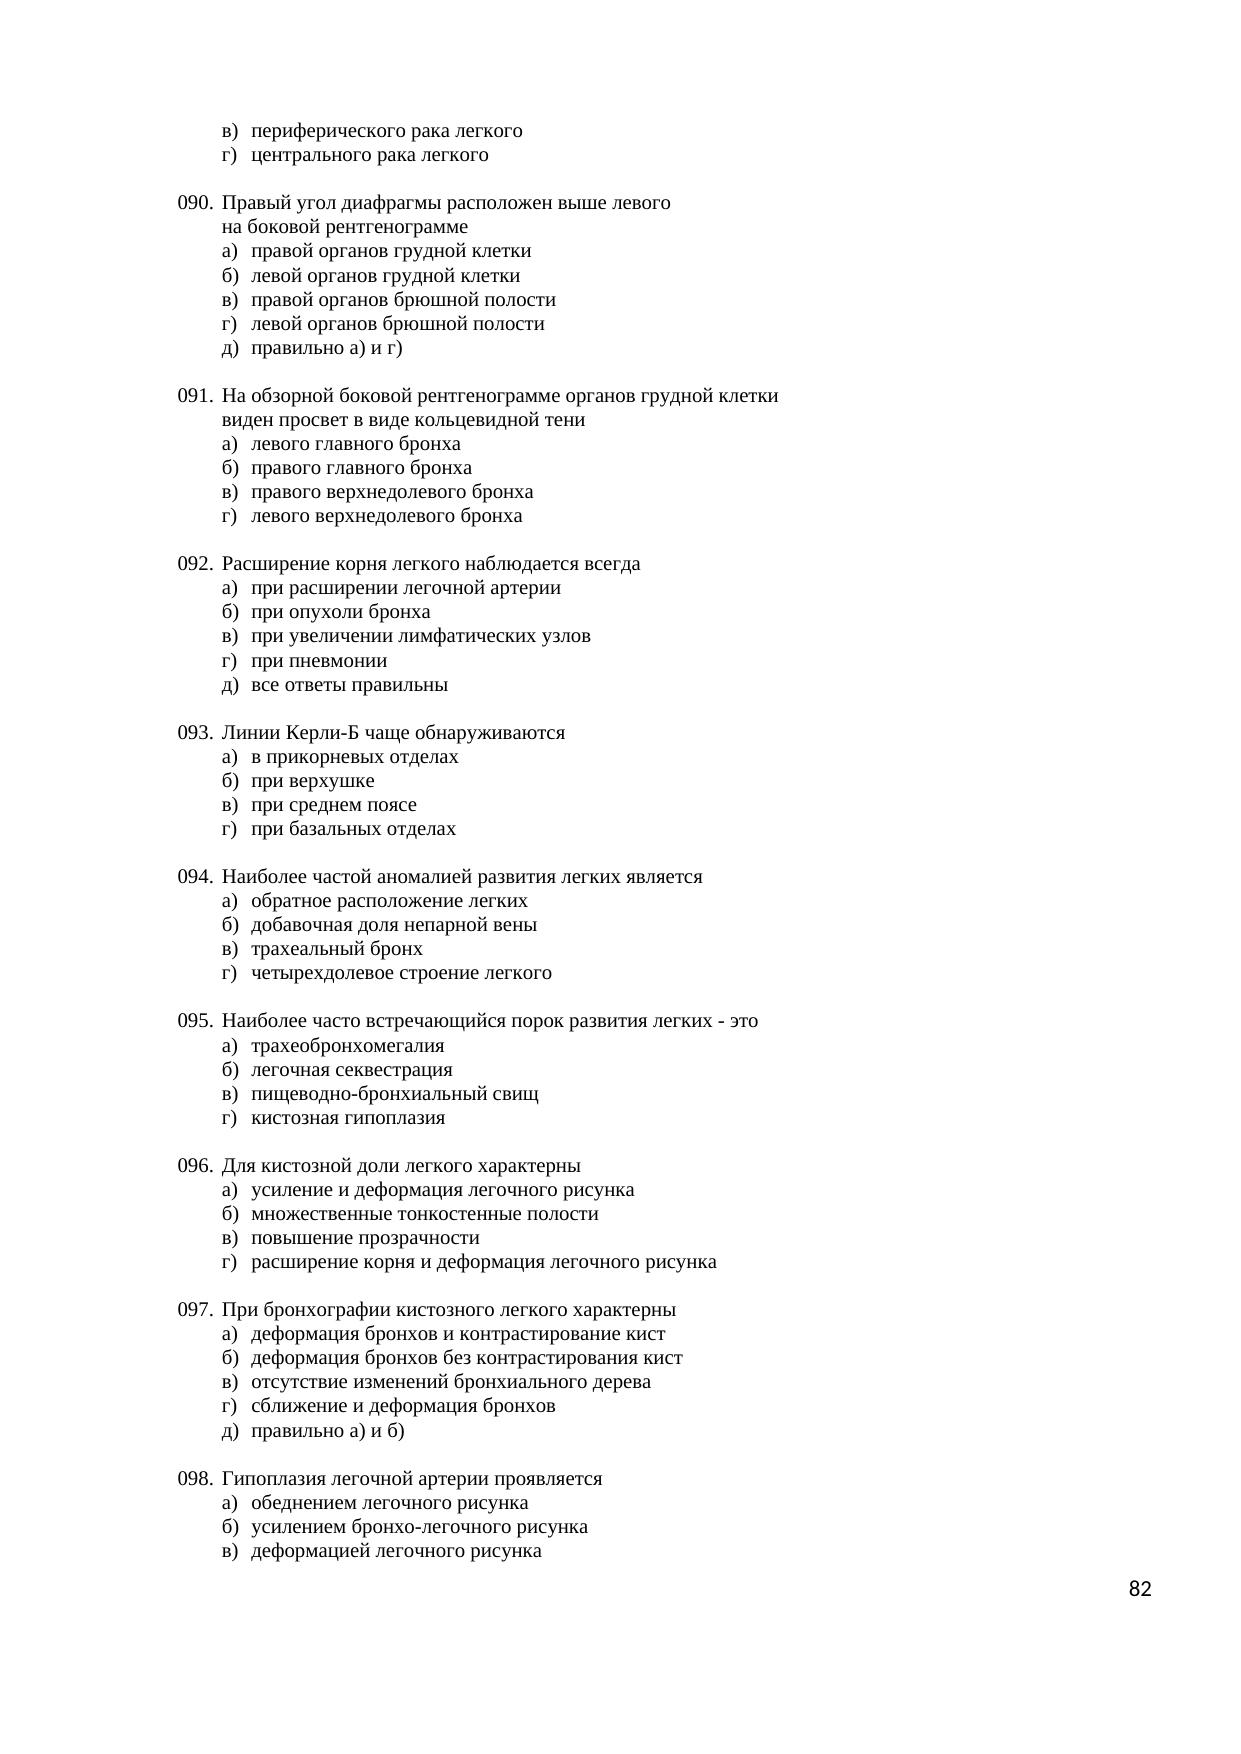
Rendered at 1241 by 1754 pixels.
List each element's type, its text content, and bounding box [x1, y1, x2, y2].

text г) сближение и деформация бронхов [177, 1393, 1152, 1417]
text 092. Расширение корня легкого наблюдается всегда [177, 551, 1152, 575]
text в) правого верхнедолевого бронха [177, 479, 1152, 503]
text б) левой органов грудной клетки [177, 262, 1152, 287]
text в) периферического рака легкого [177, 118, 1152, 142]
text в) деформацией легочного рисунка [177, 1538, 1152, 1562]
text 091. На обзорной боковой рентгенограмме органов грудной клетки [177, 383, 1152, 407]
text виден просвет в виде кольцевидной тени [177, 407, 1152, 431]
text а) усиление и деформация легочного рисунка [177, 1177, 1152, 1201]
text а) левого главного бронха [177, 431, 1152, 455]
text г) при пневмонии [177, 647, 1152, 672]
text а) в прикорневых отделах [177, 744, 1152, 768]
text в) отсутствие изменений бронхиального дерева [177, 1369, 1152, 1393]
text в) при среднем поясе [177, 792, 1152, 816]
text 096. Для кистозной доли легкого характерны [177, 1153, 1152, 1177]
text на боковой рентгенограмме [177, 214, 1152, 238]
text а) деформация бронхов и контрастирование кист [177, 1321, 1152, 1345]
text а) обратное расположение легких [177, 888, 1152, 912]
text 094. Наиболее частой аномалией развития легких является [177, 864, 1152, 888]
text 090. Правый угол диафрагмы расположен выше левого [177, 190, 1152, 214]
text 095. Наиболее часто встречающийся порок развития легких - это [177, 1008, 1152, 1032]
text в) при увеличении лимфатических узлов [177, 623, 1152, 647]
text 093. Линии Керли-Б чаще обнаруживаются [177, 720, 1152, 744]
text б) при опухоли бронха [177, 599, 1152, 623]
text г) расширение корня и деформация легочного рисунка [177, 1249, 1152, 1273]
text а) трахеобронхомегалия [177, 1032, 1152, 1057]
text д) правильно а) и г) [177, 335, 1152, 359]
text в) повышение прозрачности [177, 1225, 1152, 1249]
text б) при верхушке [177, 768, 1152, 792]
text г) центрального рака легкого [177, 142, 1152, 166]
text г) кистозная гипоплазия [177, 1105, 1152, 1129]
text в) пищеводно-бронхиальный свищ [177, 1081, 1152, 1105]
text 098. Гипоплазия легочной артерии проявляется [177, 1466, 1152, 1490]
text г) левой органов брюшной полости [177, 311, 1152, 335]
text б) легочная секвестрация [177, 1057, 1152, 1081]
text г) левого верхнедолевого бронха [177, 503, 1152, 527]
text 097. При бронхографии кистозного легкого характерны [177, 1297, 1152, 1321]
text а) правой органов грудной клетки [177, 238, 1152, 262]
text г) при базальных отделах [177, 816, 1152, 840]
text в) трахеальный бронх [177, 936, 1152, 960]
text г) четырехдолевое строение легкого [177, 960, 1152, 984]
text б) деформация бронхов без контрастирования кист [177, 1345, 1152, 1369]
text б) добавочная доля непарной вены [177, 912, 1152, 936]
text б) правого главного бронха [177, 455, 1152, 479]
text б) множественные тонкостенные полости [177, 1201, 1152, 1225]
text в) правой органов брюшной полости [177, 287, 1152, 311]
text д) правильно а) и б) [177, 1417, 1152, 1442]
text а) при расширении легочной артерии [177, 575, 1152, 599]
text б) усилением бронхо-легочного рисунка [177, 1514, 1152, 1538]
text д) все ответы правильны [177, 672, 1152, 696]
text а) обеднением легочного рисунка [177, 1490, 1152, 1514]
